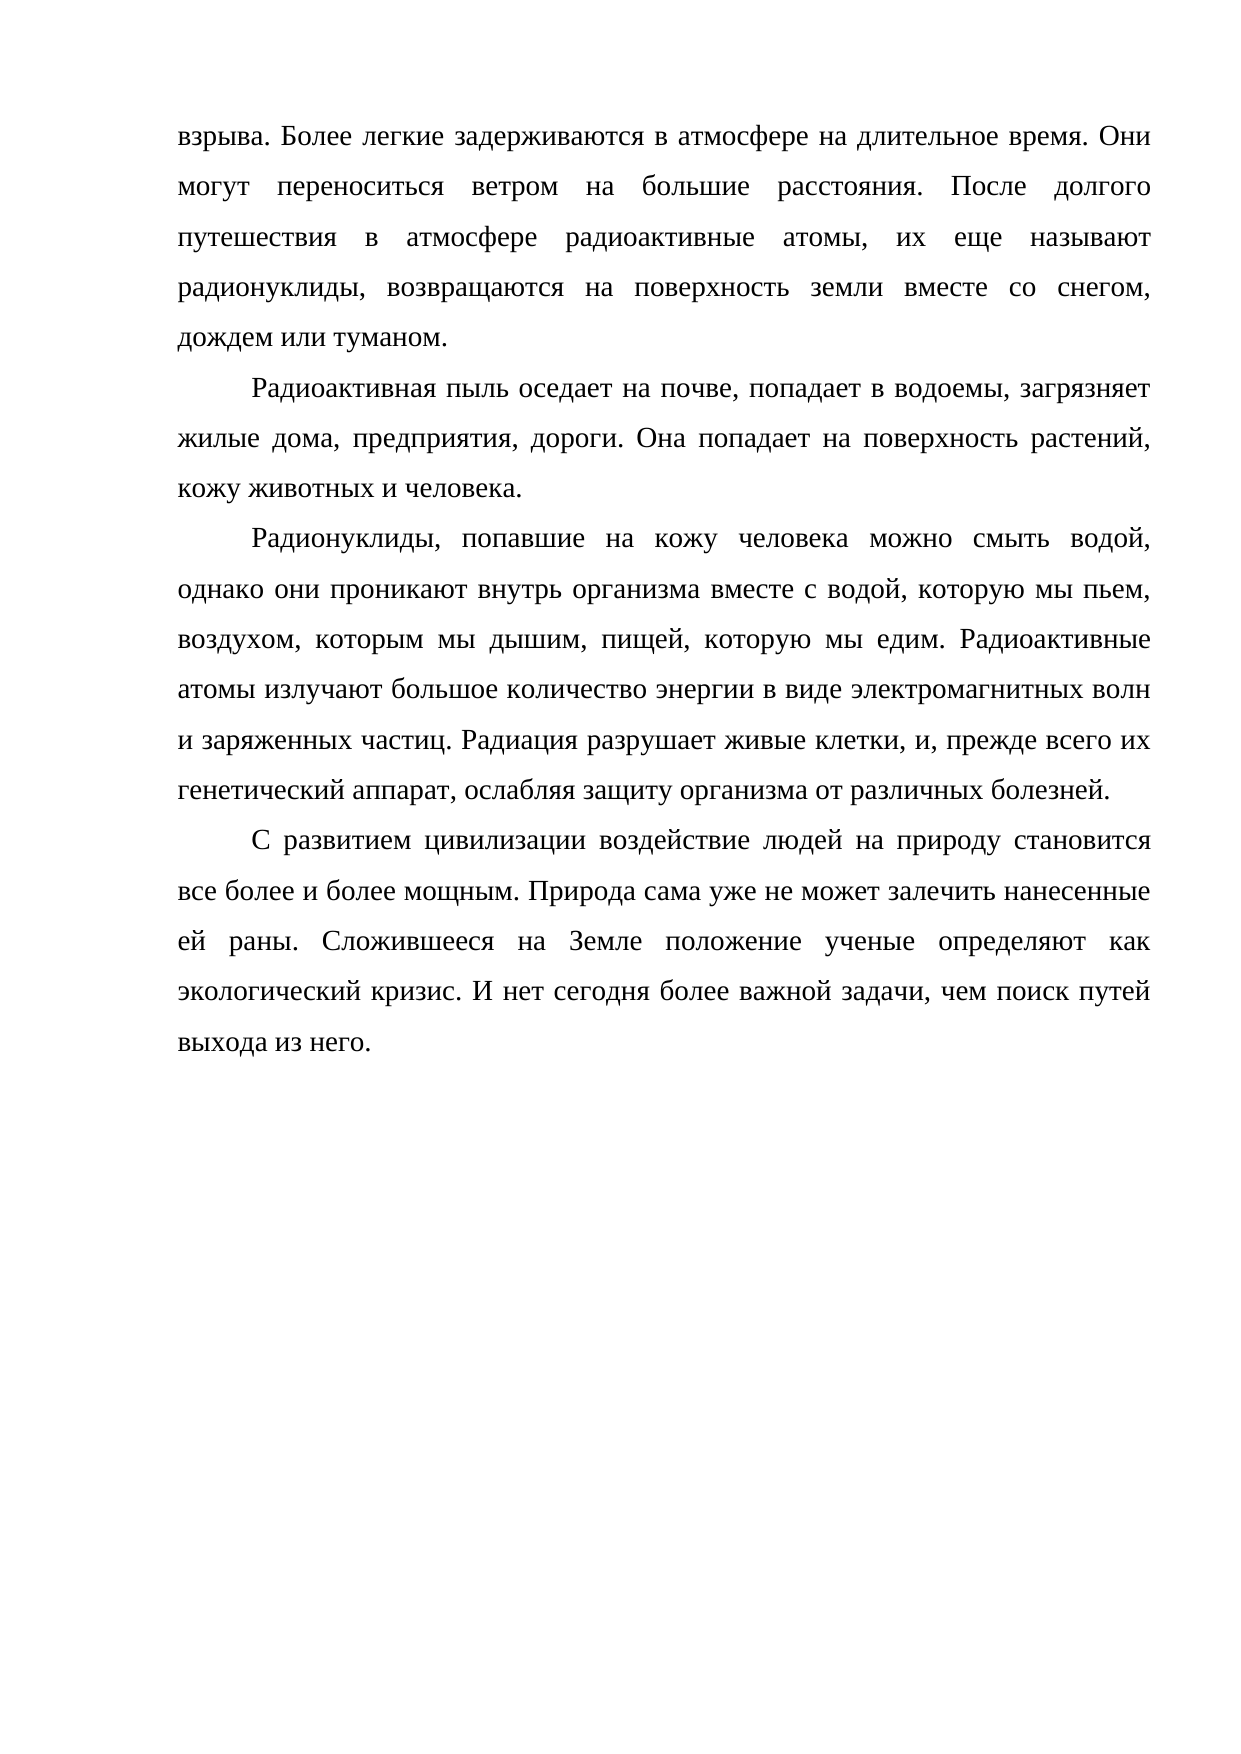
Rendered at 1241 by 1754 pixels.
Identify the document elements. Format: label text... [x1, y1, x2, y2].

text Радиоактивная пыль оседает на почве, попадает в водоемы, загрязняет жилые дома, предприятия, дороги. Она попадает на поверхность растений, кожу животных и человека. [177, 370, 1152, 504]
text Радионуклиды, попавшие на кожу человека можно смыть водой, однако они проникают внутрь организма вместе с водой, которую мы пьем, воздухом, которым мы дышим, пищей, которую мы едим. Радиоактивные атомы излучают большое количество энергии в виде электромагнитных волн и заряженных частиц. Радиация разрушает живые клетки, и, прежде всего их генетический аппарат, ослабляя защиту организма от различных болезней. [177, 521, 1152, 806]
text С развитием цивилизации воздействие людей на природу становится все более и более мощным. Природа сама уже не может залечить нанесенные ей раны. Сложившееся на Земле положение ученые определяют как экологический кризис. И нет сегодня более важной задачи, чем поиск путей выхода из него. [177, 822, 1152, 1057]
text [177, 118, 1152, 353]
